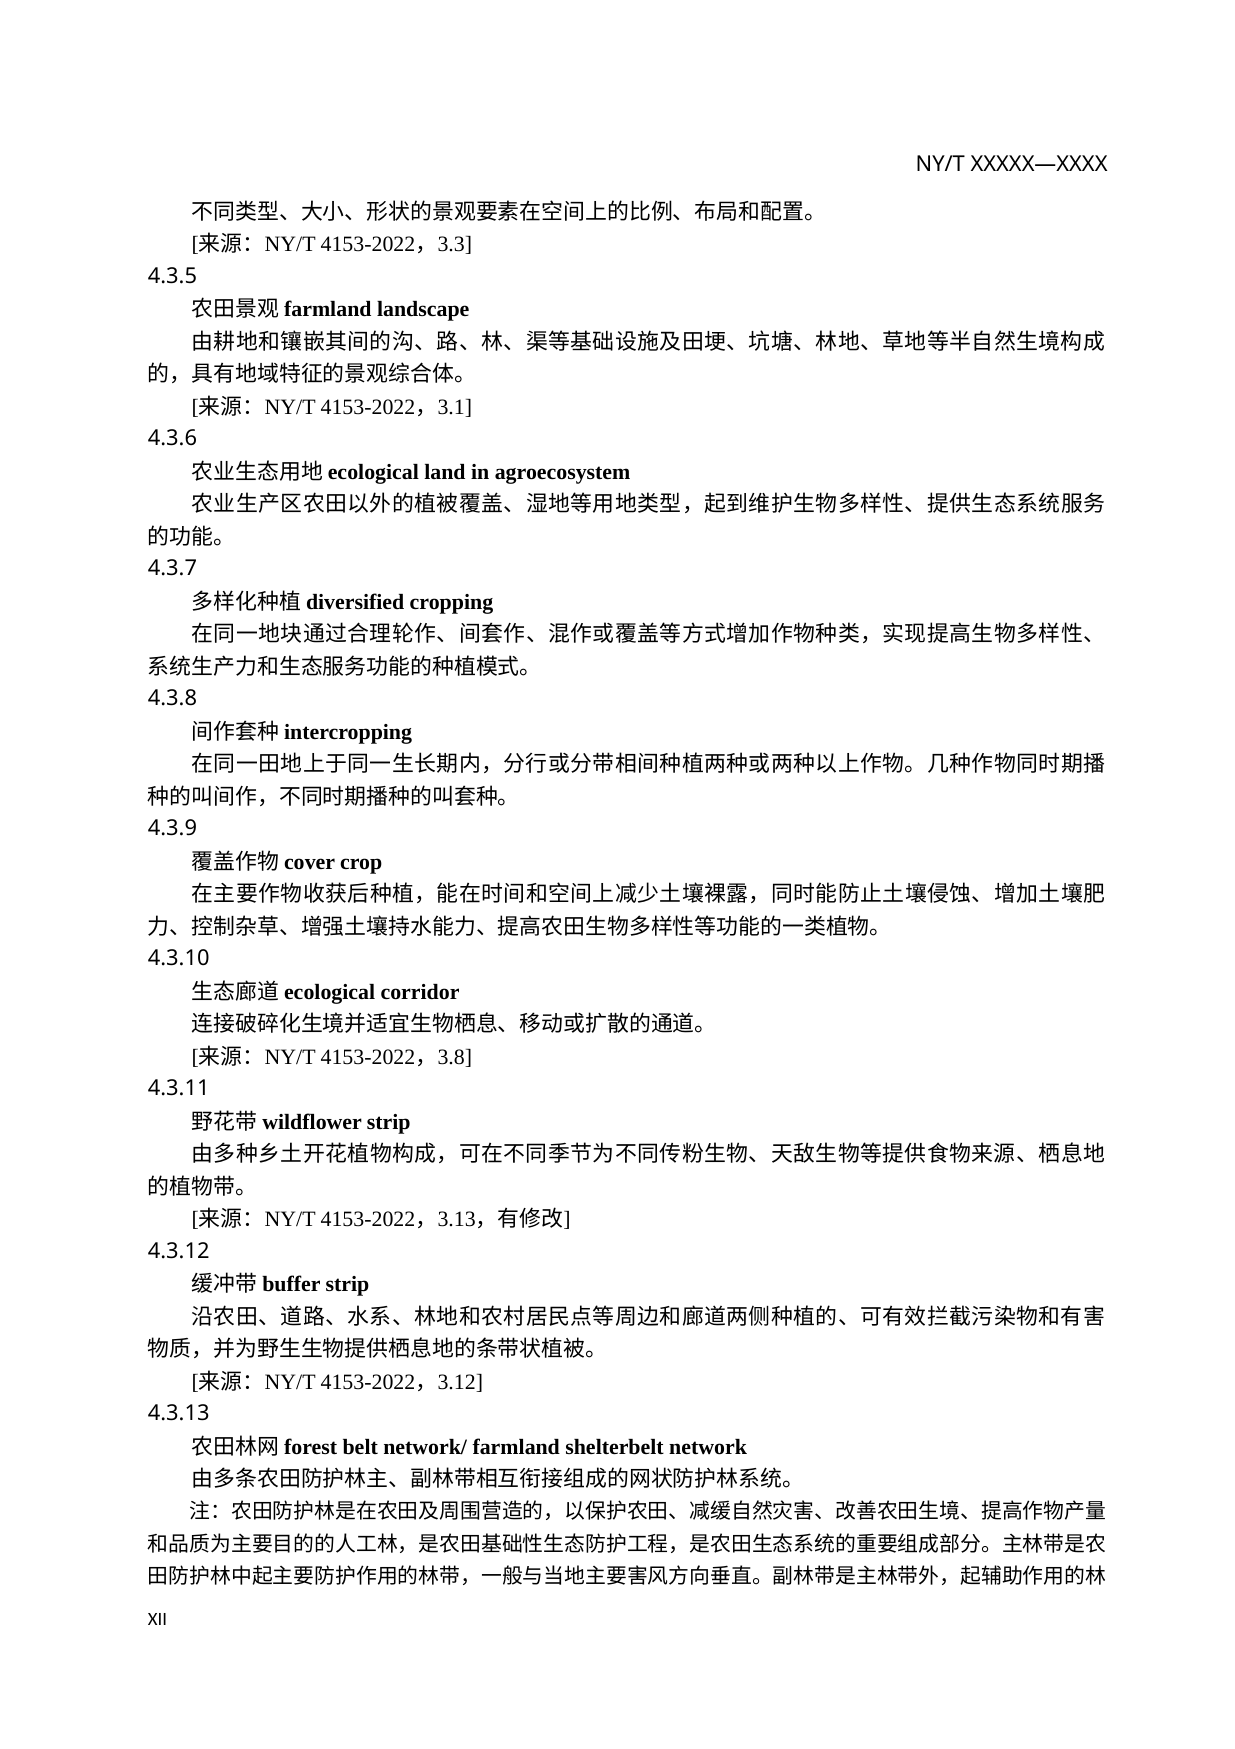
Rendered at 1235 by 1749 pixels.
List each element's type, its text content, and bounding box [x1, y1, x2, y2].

text 农业生产区农田以外的植被覆盖、湿地等用地类型，起到维护生物多样性、提供生态系统服务的功能。 [148, 486, 1107, 551]
text [来源：NY/T 4153-2022，3.13，有修改] [148, 1201, 1107, 1233]
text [148, 1493, 1107, 1591]
text 缓冲带 buffer strip [148, 1266, 1107, 1298]
text [来源：NY/T 4153-2022，3.8] [148, 1038, 1107, 1071]
text 生态廊道 ecological corridor [148, 973, 1107, 1006]
text 在同一地块通过合理轮作、间套作、混作或覆盖等方式增加作物种类，实现提高生物多样性、系统生产力和生态服务功能的种植模式。 [148, 616, 1107, 681]
text 间作套种 intercropping [148, 713, 1107, 746]
text 沿农田、道路、水系、林地和农村居民点等周边和廊道两侧种植的、可有效拦截污染物和有害物质，并为野生生物提供栖息地的条带状植被。 [148, 1298, 1107, 1363]
text 由耕地和镶嵌其间的沟、路、林、渠等基础设施及田埂、坑塘、林地、草地等半自然生境构成的，具有地域特征的景观综合体。 [148, 323, 1107, 388]
text 农业生态用地 ecological land in agroecosystem [148, 453, 1107, 486]
text 多样化种植 diversified cropping [148, 583, 1107, 616]
text 不同类型、大小、形状的景观要素在空间上的比例、布局和配置。 [148, 193, 1107, 226]
text 农田林网 forest belt network/ farmland shelterbelt network [148, 1428, 1107, 1461]
text [来源：NY/T 4153-2022，3.3] [148, 226, 1107, 258]
text 由多种乡土开花植物构成，可在不同季节为不同传粉生物、天敌生物等提供食物来源、栖息地的植物带。 [148, 1136, 1107, 1201]
text [来源：NY/T 4153-2022，3.1] [148, 388, 1107, 421]
text 野花带 wildflower strip [148, 1103, 1107, 1136]
text 在主要作物收获后种植，能在时间和空间上减少土壤裸露，同时能防止土壤侵蚀、增加土壤肥力、控制杂草、增强土壤持水能力、提高农田生物多样性等功能的一类植物。 [148, 876, 1107, 941]
text 农田景观 farmland landscape [148, 291, 1107, 323]
text 由多条农田防护林主、副林带相互衔接组成的网状防护林系统。 [148, 1461, 1107, 1493]
text [来源：NY/T 4153-2022，3.12] [148, 1363, 1107, 1396]
text 连接破碎化生境并适宜生物栖息、移动或扩散的通道。 [148, 1006, 1107, 1038]
text 覆盖作物 cover crop [148, 843, 1107, 876]
text 在同一田地上于同一生长期内，分行或分带相间种植两种或两种以上作物。几种作物同时期播种的叫间作，不同时期播种的叫套种。 [148, 746, 1107, 811]
